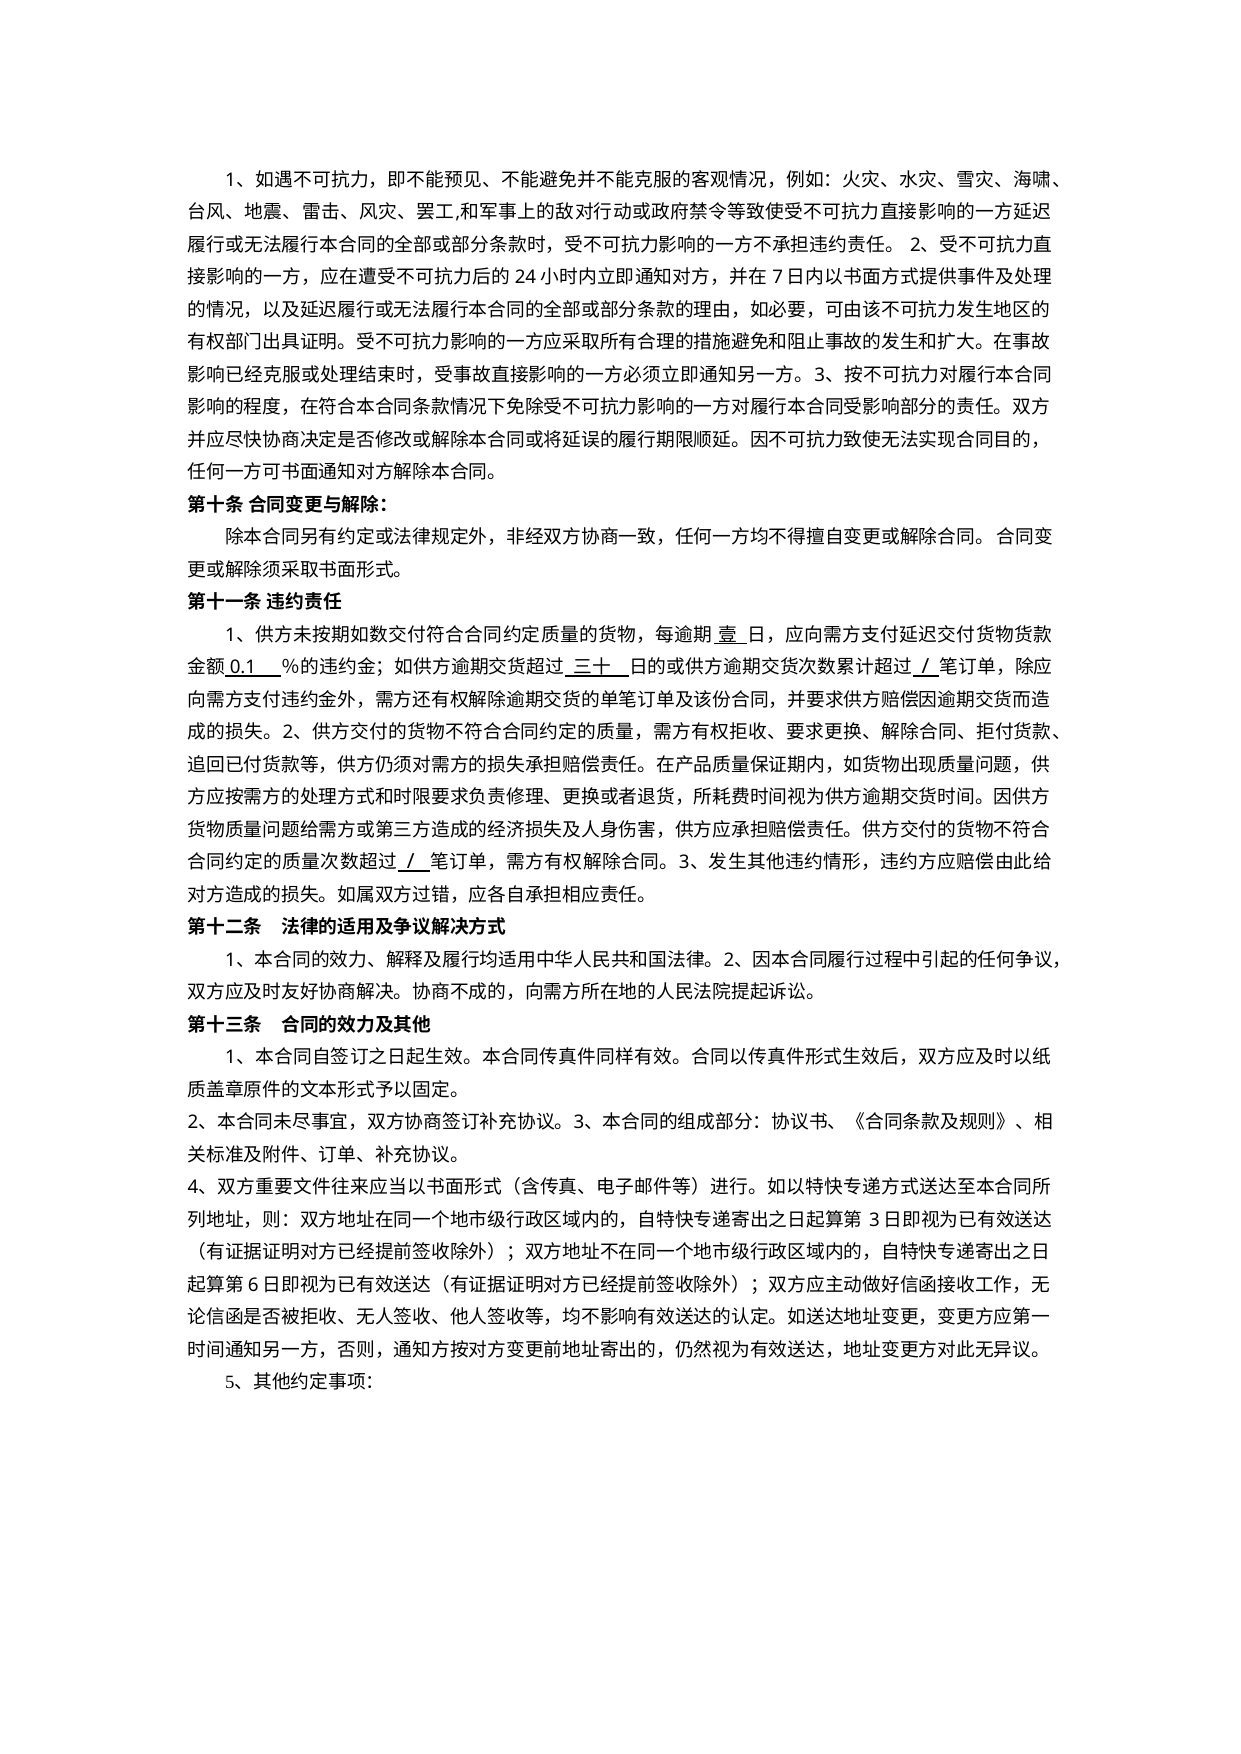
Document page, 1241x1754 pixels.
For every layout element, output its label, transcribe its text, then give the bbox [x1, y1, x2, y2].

text 第十三条 合同的效力及其他 [187, 1007, 1053, 1039]
text 第十二条 法律的适用及争议解决方式 [187, 909, 1053, 942]
text 2、本合同未尽事宜，双方协商签订补充协议。3、本合同的组成部分：协议书、《合同条款及规则》、相关标准及附件、订单、补充协议。 [187, 1104, 1053, 1169]
text 4、双方重要文件往来应当以书面形式（含传真、电子邮件等）进行。如以特快专递方式送达至本合同所列地址，则：双方地址在同一个地市级行政区域内的，自特快专递寄出之日起算第3日即视为已有效送达（有证据证明对方已经提前签收除外）；双方地址不在同一个地市级行政区域内的，自特快专递寄出之日起算第6日即视为已有效送达（有证据证明对方已经提前签收除外）；双方应主动做好信函接收工作，无论信函是否被拒收、无人签收、他人签收等，均不影响有效送达的认定。如送达地址变更，变更方应第一时间通知另一方，否则，通知方按对方变更前地址寄出的，仍然视为有效送达，地址变更方对此无异议。 [187, 1169, 1053, 1364]
text 1、供方未按期如数交付符合合同约定质量的货物，每逾期 壹 日，应向需方支付延迟交付货物货款金额 0.1 ％的违约金；如供方逾期交货超过 三十 日的或供方逾期交货次数累计超过 / 笔订单，除应向需方支付违约金外，需方还有权解除逾期交货的单笔订单及该份合同，并要求供方赔偿因逾期交货而造成的损失。2、供方交付的货物不符合合同约定的质量，需方有权拒收、要求更换、解除合同、拒付货款、追回已付货款等，供方仍须对需方的损失承担赔偿责任。在产品质量保证期内，如货物出现质量问题，供方应按需方的处理方式和时限要求负责修理、更换或者退货，所耗费时间视为供方逾期交货时间。因供方货物质量问题给需方或第三方造成的经济损失及人身伤害，供方应承担赔偿责任。供方交付的货物不符合合同约定的质量次数超过 / 笔订单，需方有权解除合同。3、发生其他违约情形，违约方应赔偿由此给对方造成的损失。如属双方过错，应各自承担相应责任。 [187, 617, 1053, 909]
text 1、本合同自签订之日起生效。本合同传真件同样有效。合同以传真件形式生效后，双方应及时以纸质盖章原件的文本形式予以固定。 [187, 1039, 1053, 1104]
text 1、如遇不可抗力，即不能预见、不能避免并不能克服的客观情况，例如：火灾、水灾、雪灾、海啸、台风、地震、雷击、风灾、罢工,和军事上的敌对行动或政府禁令等致使受不可抗力直接影响的一方延迟履行或无法履行本合同的全部或部分条款时，受不可抗力影响的一方不承担违约责任。 2、受不可抗力直接影响的一方，应在遭受不可抗力后的24小时内立即通知对方，并在7日内以书面方式提供事件及处理的情况，以及延迟履行或无法履行本合同的全部或部分条款的理由，如必要，可由该不可抗力发生地区的有权部门出具证明。受不可抗力影响的一方应采取所有合理的措施避免和阻止事故的发生和扩大。在事故影响已经克服或处理结束时，受事故直接影响的一方必须立即通知另一方。3、按不可抗力对履行本合同影响的程度，在符合本合同条款情况下免除受不可抗力影响的一方对履行本合同受影响部分的责任。双方并应尽快协商决定是否修改或解除本合同或将延误的履行期限顺延。因不可抗力致使无法实现合同目的，任何一方可书面通知对方解除本合同。 [187, 162, 1053, 487]
text 第十条 合同变更与解除： [187, 487, 1053, 519]
text 1、本合同的效力、解释及履行均适用中华人民共和国法律。2、因本合同履行过程中引起的任何争议，双方应及时友好协商解决。协商不成的，向需方所在地的人民法院提起诉讼。 [187, 942, 1053, 1007]
text 除本合同另有约定或法律规定外，非经双方协商一致，任何一方均不得擅自变更或解除合同。合同变更或解除须采取书面形式。 [187, 519, 1053, 584]
text 第十一条 违约责任 [187, 584, 1053, 617]
text 5、其他约定事项： [187, 1364, 1053, 1397]
